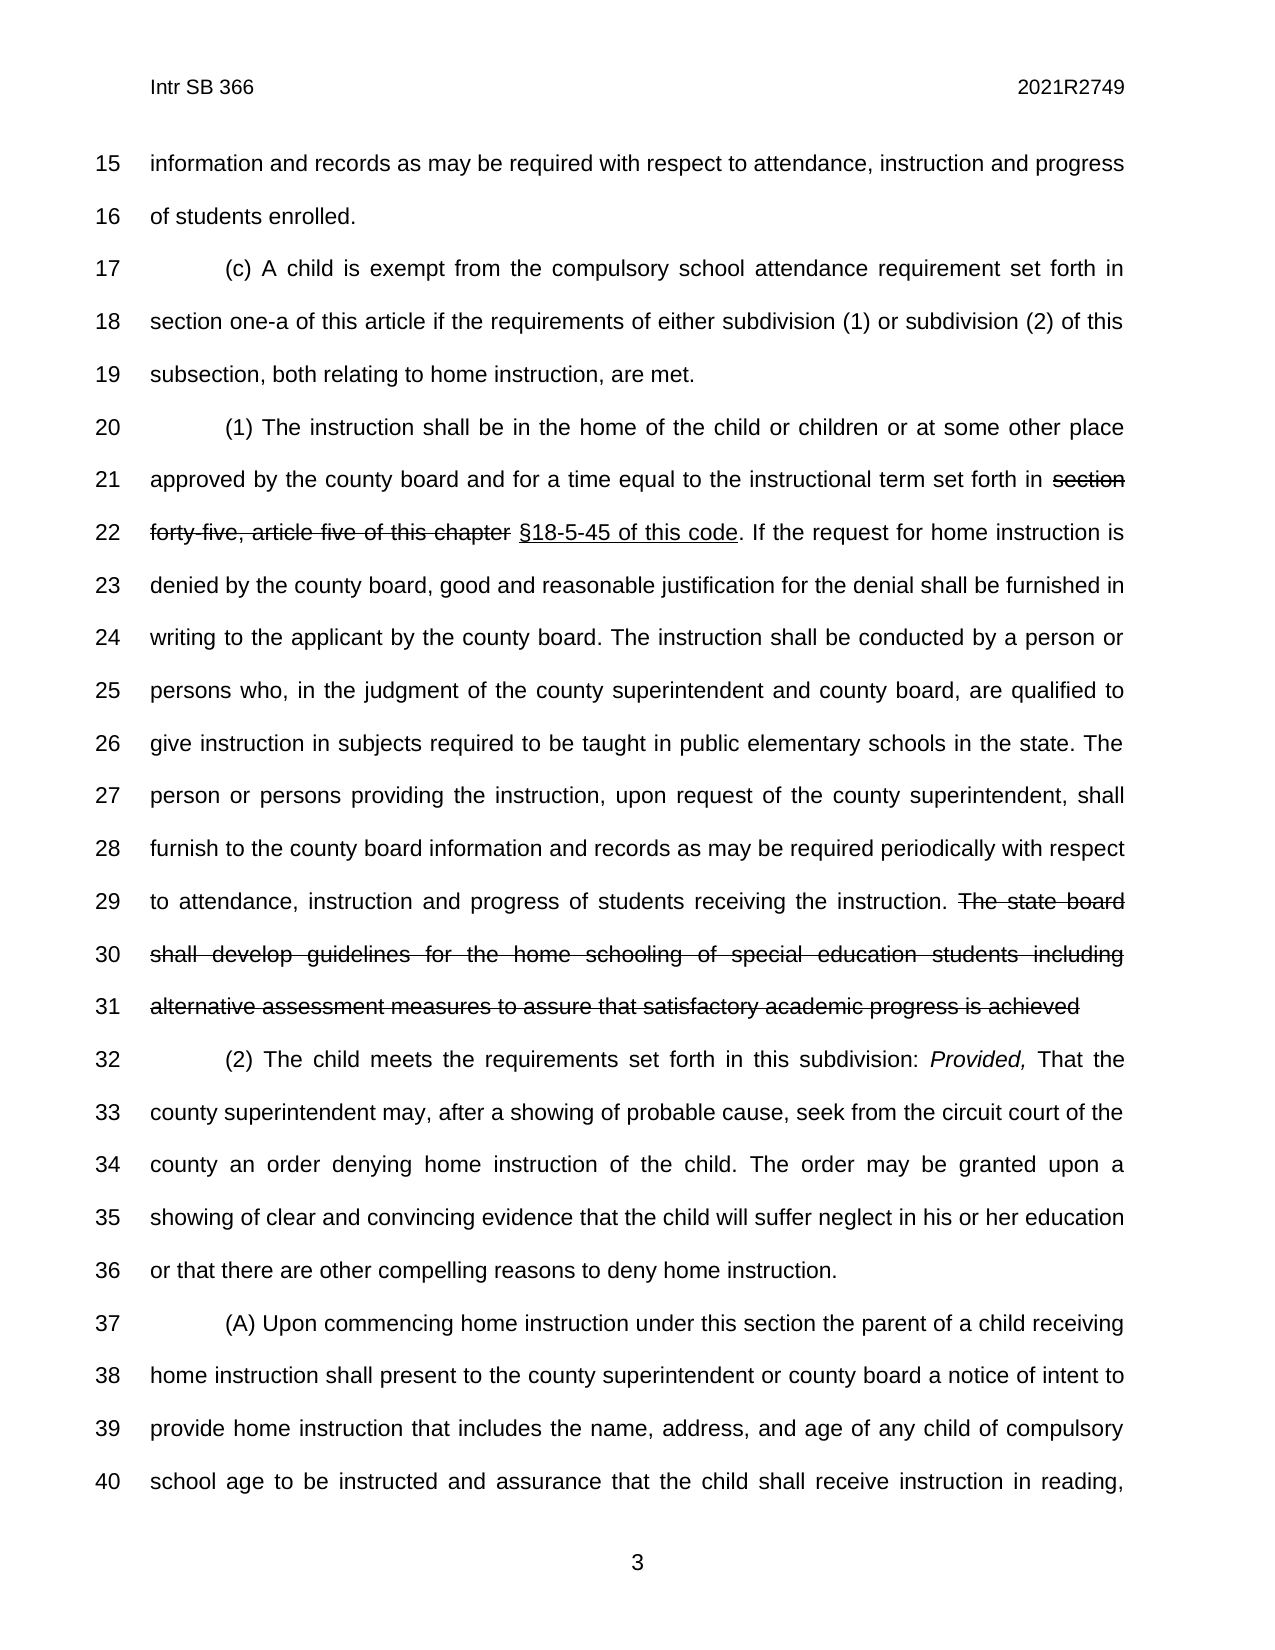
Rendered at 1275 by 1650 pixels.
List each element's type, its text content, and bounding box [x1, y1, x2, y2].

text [150, 150, 1125, 229]
text (2) The child meets the requirements set forth in this subdivision: Provided, That the county superintendent may, after a showing of probable cause, seek from the circuit court of the county an order denying home instruction of the child. The order may be granted upon a showing of clear and convincing evidence that the child will suffer neglect in his or her education or that there are other compelling reasons to deny home instruction. [150, 1046, 1125, 1283]
text (1) The instruction shall be in the home of the child or children or at some other place approved by the county board and for a time equal to the instructional term set forth in section forty-five, article five of this chapter §18-5-45 of this code. If the request for home instruction is denied by the county board, good and reasonable justification for the denial shall be furnished in writing to the applicant by the county board. The instruction shall be conducted by a person or persons who, in the judgment of the county superintendent and county board, are qualified to give instruction in subjects required to be taught in public elementary schools in the state. The person or persons providing the instruction, upon request of the county superintendent, shall furnish to the county board information and records as may be required periodically with respect to attendance, instruction and progress of students receiving the instruction. The state board shall develop guidelines for the home schooling of special education students including alternative assessment measures to assure that satisfactory academic progress is achieved [150, 413, 1125, 1020]
text (c) A child is exempt from the compulsory school attendance requirement set forth in section one-a of this article if the requirements of either subdivision (1) or subdivision (2) of this subsection, both relating to home instruction, are met. [150, 255, 1125, 387]
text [150, 1309, 1125, 1494]
